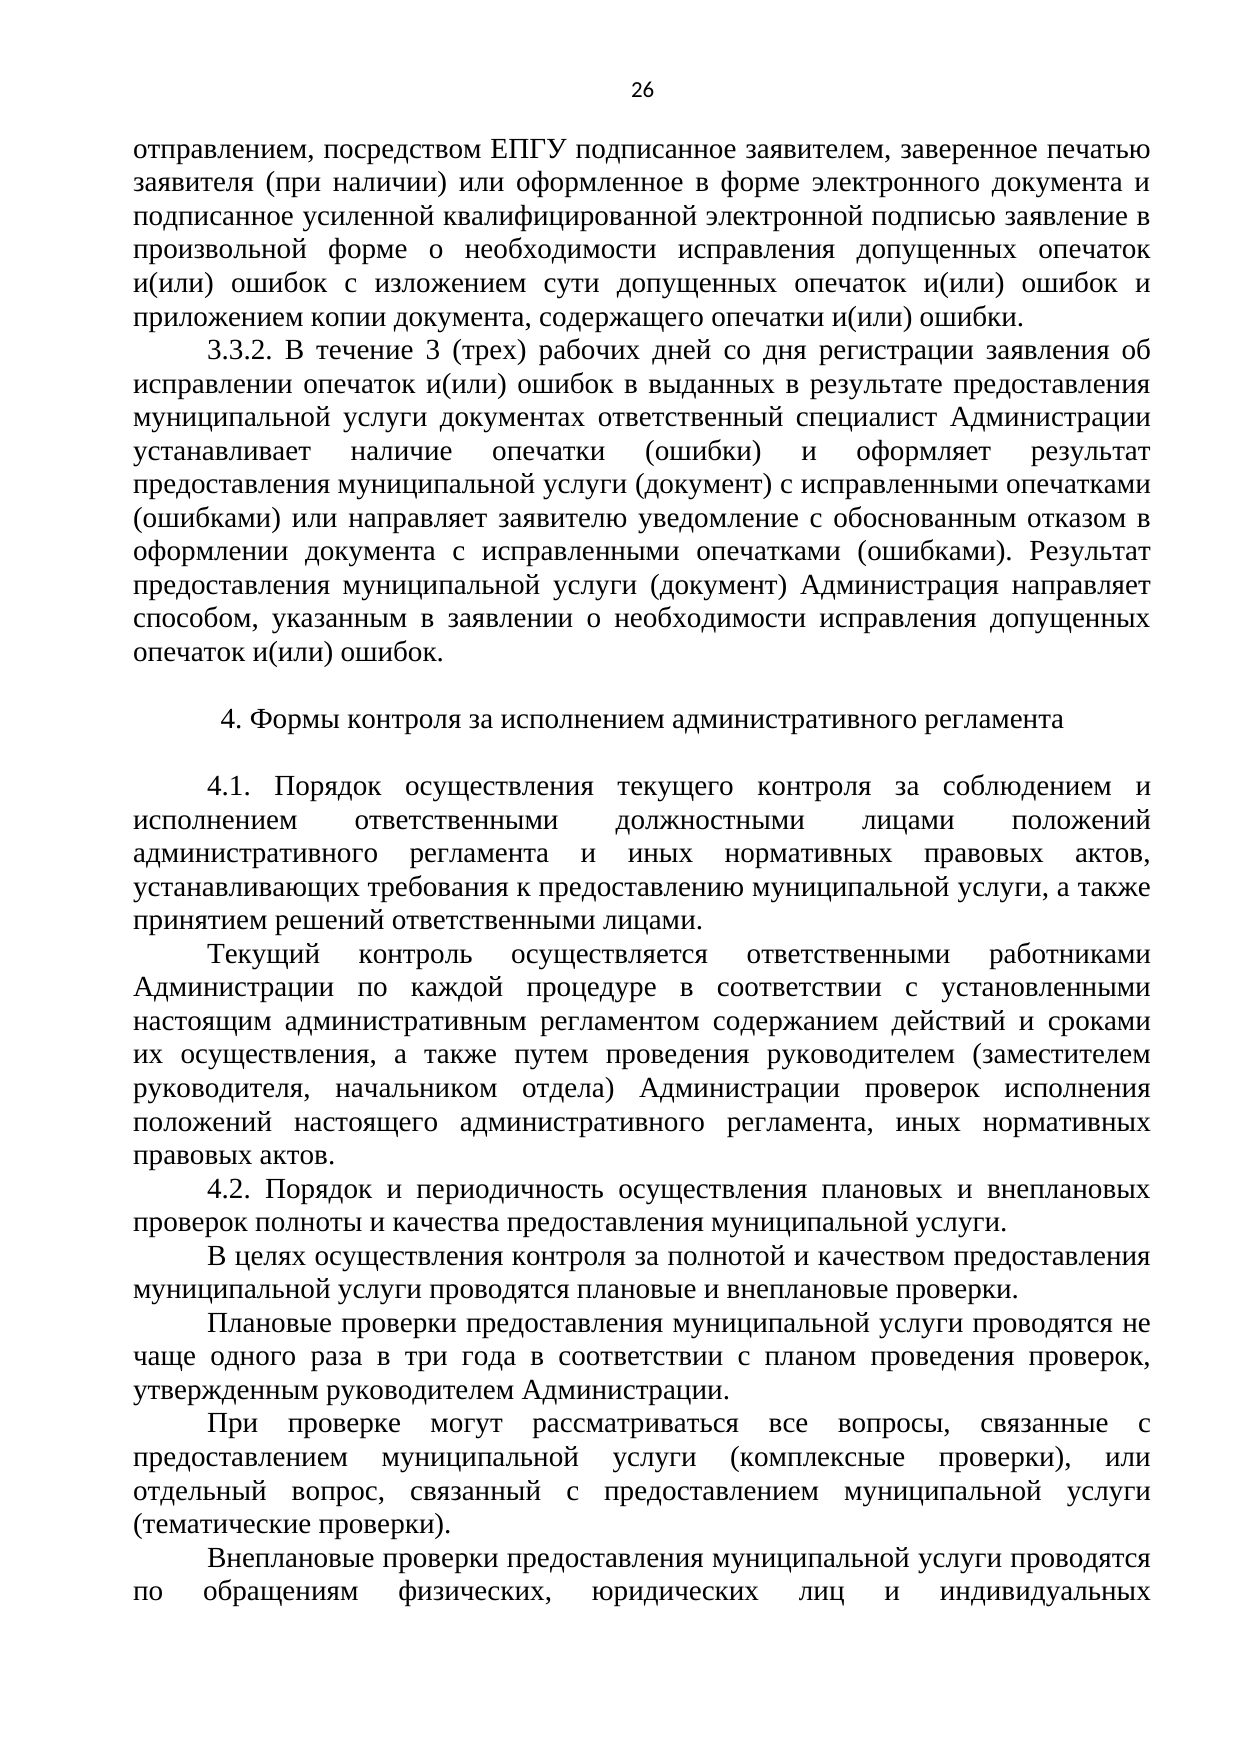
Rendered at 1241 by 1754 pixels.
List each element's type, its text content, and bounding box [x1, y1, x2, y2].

text 3.3.2. В течение 3 (трех) рабочих дней со дня регистрации заявления об исправлении опечаток и(или) ошибок в выданных в результате предоставления муниципальной услуги документах ответственный специалист Администрации устанавливает наличие опечатки (ошибки) и оформляет результат предоставления муниципальной услуги (документ) с исправленными опечатками (ошибками) или направляет заявителю уведомление с обоснованным отказом в оформлении документа с исправленными опечатками (ошибками). Результат предоставления муниципальной услуги (документ) Администрация направляет способом, указанным в заявлении о необходимости исправления допущенных опечаток и(или) ошибок. [133, 332, 1152, 668]
text Текущий контроль осуществляется ответственными работниками Администрации по каждой процедуре в соответствии с установленными настоящим административным регламентом содержанием действий и сроками их осуществления, а также путем проведения руководителем (заместителем руководителя, начальником отдела) Администрации проверок исполнения положений настоящего административного регламента, иных нормативных правовых актов. [133, 936, 1152, 1171]
text Плановые проверки предоставления муниципальной услуги проводятся не чаще одного раза в три года в соответствии с планом проведения проверок, утвержденным руководителем Администрации. [133, 1305, 1152, 1406]
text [133, 1540, 1152, 1607]
text В целях осуществления контроля за полнотой и качеством предоставления муниципальной услуги проводятся плановые и внеплановые проверки. [133, 1238, 1152, 1305]
text 4.1. Порядок осуществления текущего контроля за соблюдением и исполнением ответственными должностными лицами положений административного регламента и иных нормативных правовых актов, устанавливающих требования к предоставлению муниципальной услуги, а также принятием решений ответственными лицами. [133, 768, 1152, 936]
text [133, 131, 1152, 332]
text 4. Формы контроля за исполнением административного регламента [133, 701, 1152, 735]
text При проверке могут рассматриваться все вопросы, связанные с предоставлением муниципальной услуги (комплексные проверки), или отдельный вопрос, связанный с предоставлением муниципальной услуги (тематические проверки). [133, 1406, 1152, 1540]
text 4.2. Порядок и периодичность осуществления плановых и внеплановых проверок полноты и качества предоставления муниципальной услуги. [133, 1171, 1152, 1238]
